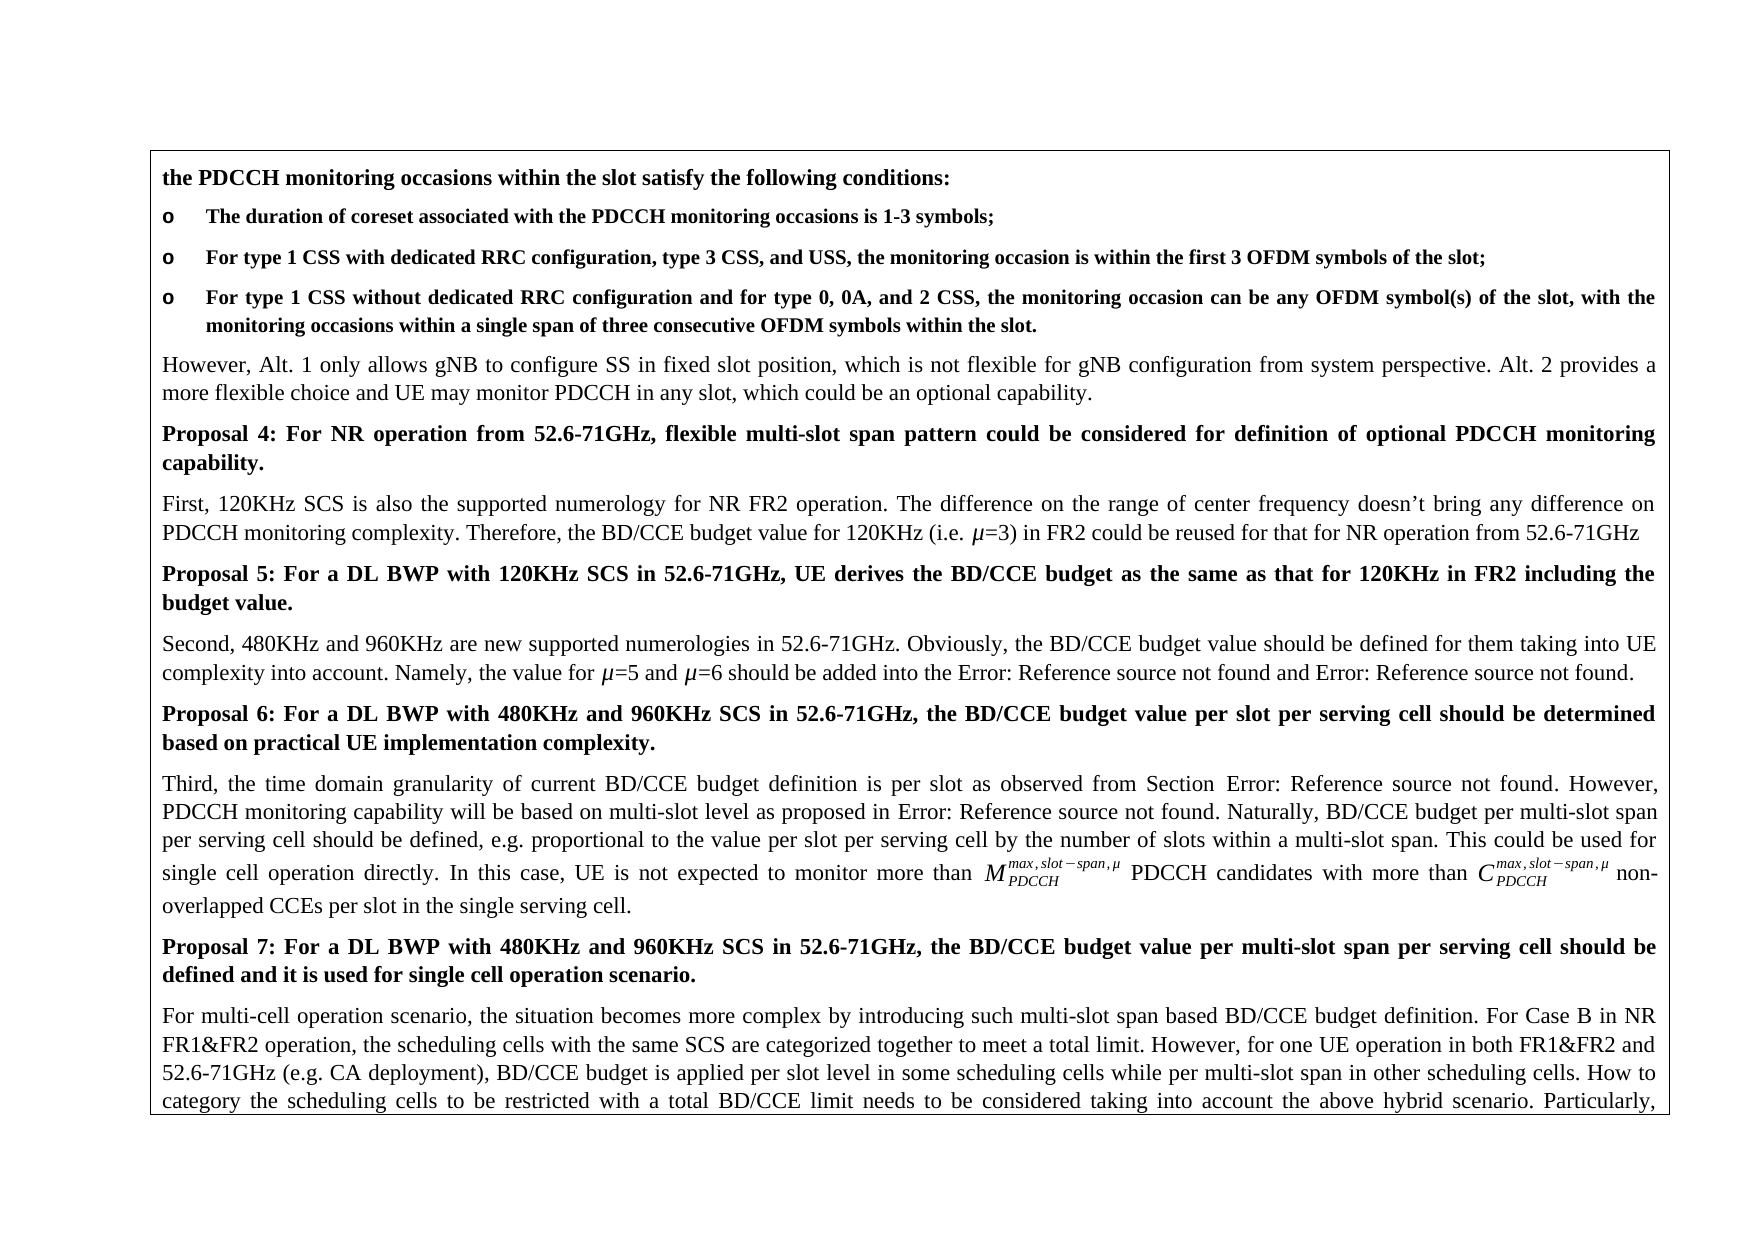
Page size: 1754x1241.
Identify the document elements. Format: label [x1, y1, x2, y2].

table_header [151, 151, 1669, 1114]
